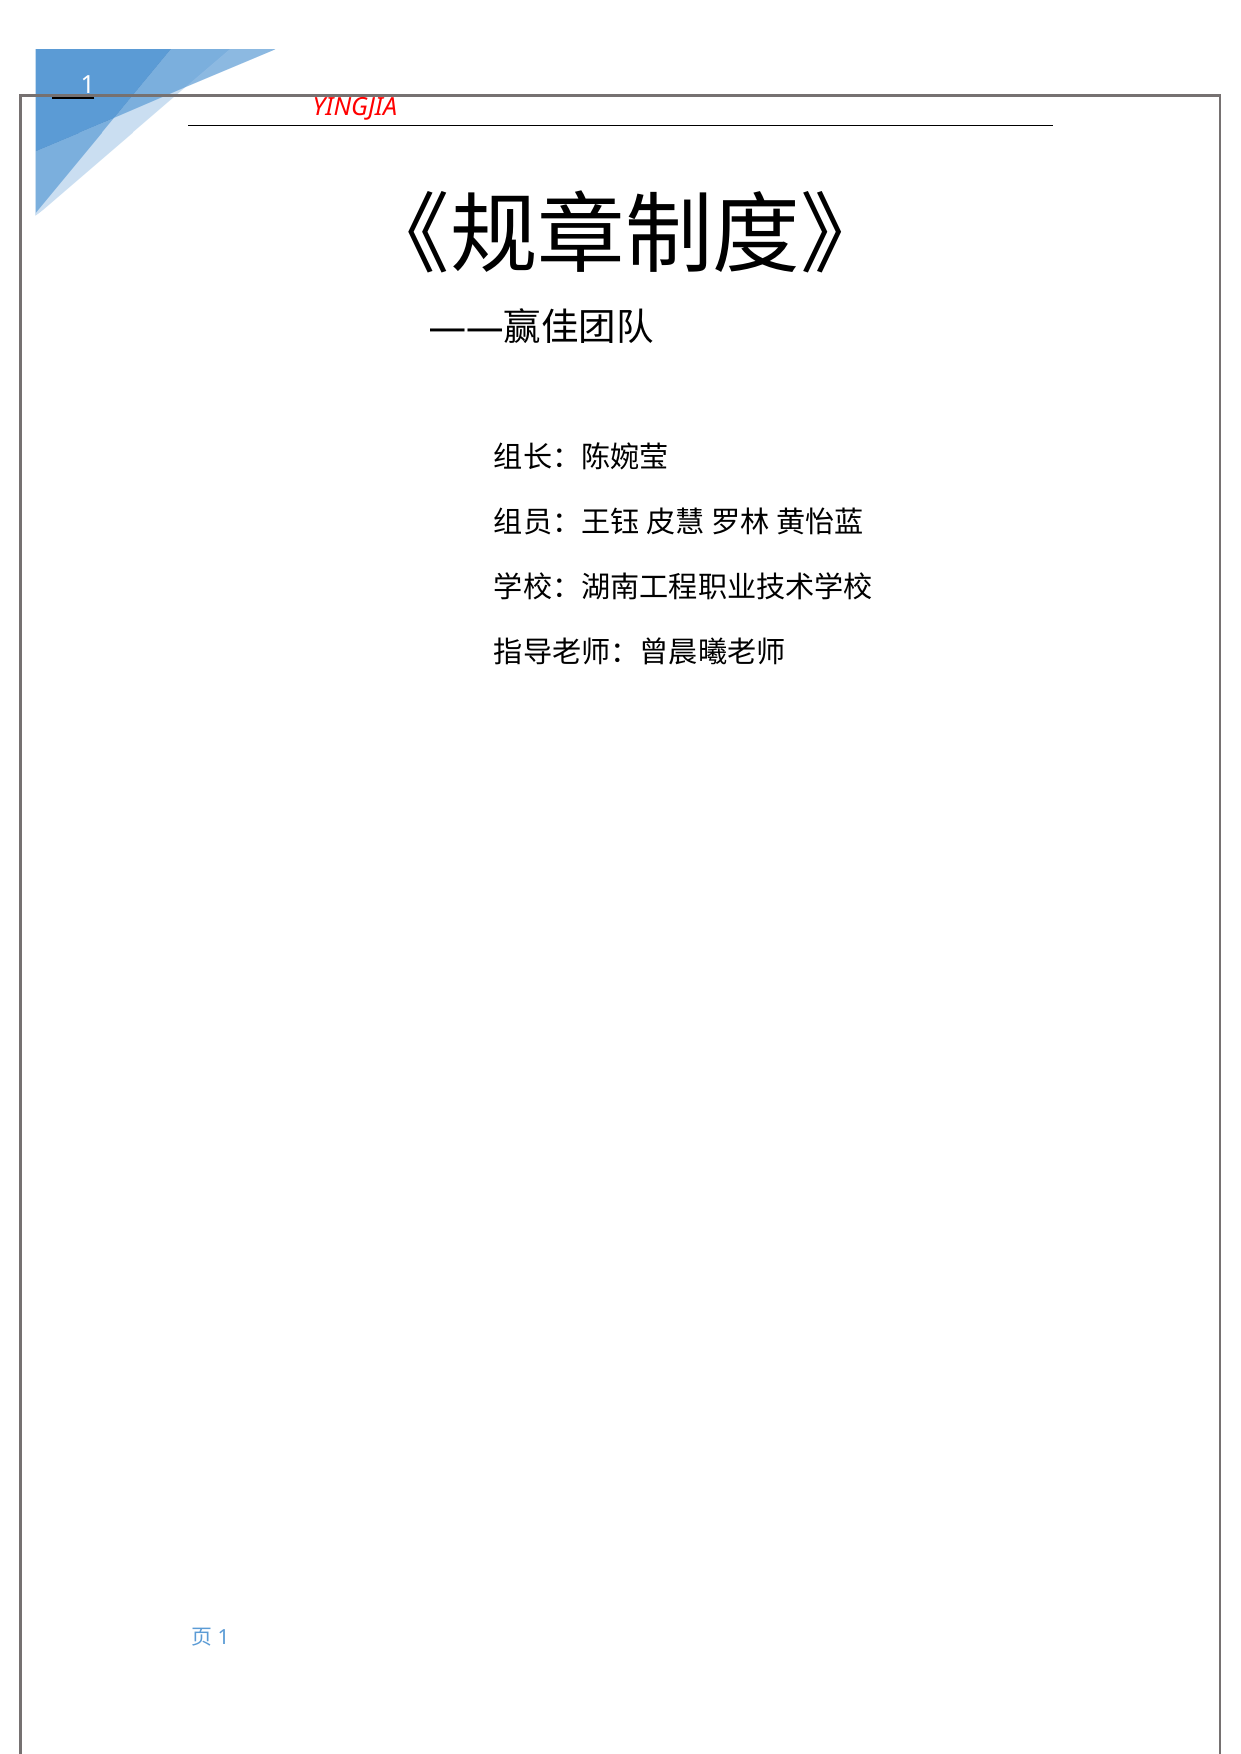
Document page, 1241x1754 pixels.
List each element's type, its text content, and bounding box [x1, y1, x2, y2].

text 指导老师：曾晨曦老师 [494, 617, 1053, 682]
text 学校：湖南工程职业技术学校 [494, 552, 1053, 617]
picture [35, 48, 277, 94]
picture [35, 97, 277, 217]
text 组长：陈婉莹 [494, 422, 1053, 487]
text ——赢佳团队 [187, 292, 1053, 357]
text 组员：王钰 皮慧 罗林 黄怡蓝 [494, 487, 1053, 552]
text 《规章制度》 [362, 162, 1053, 292]
